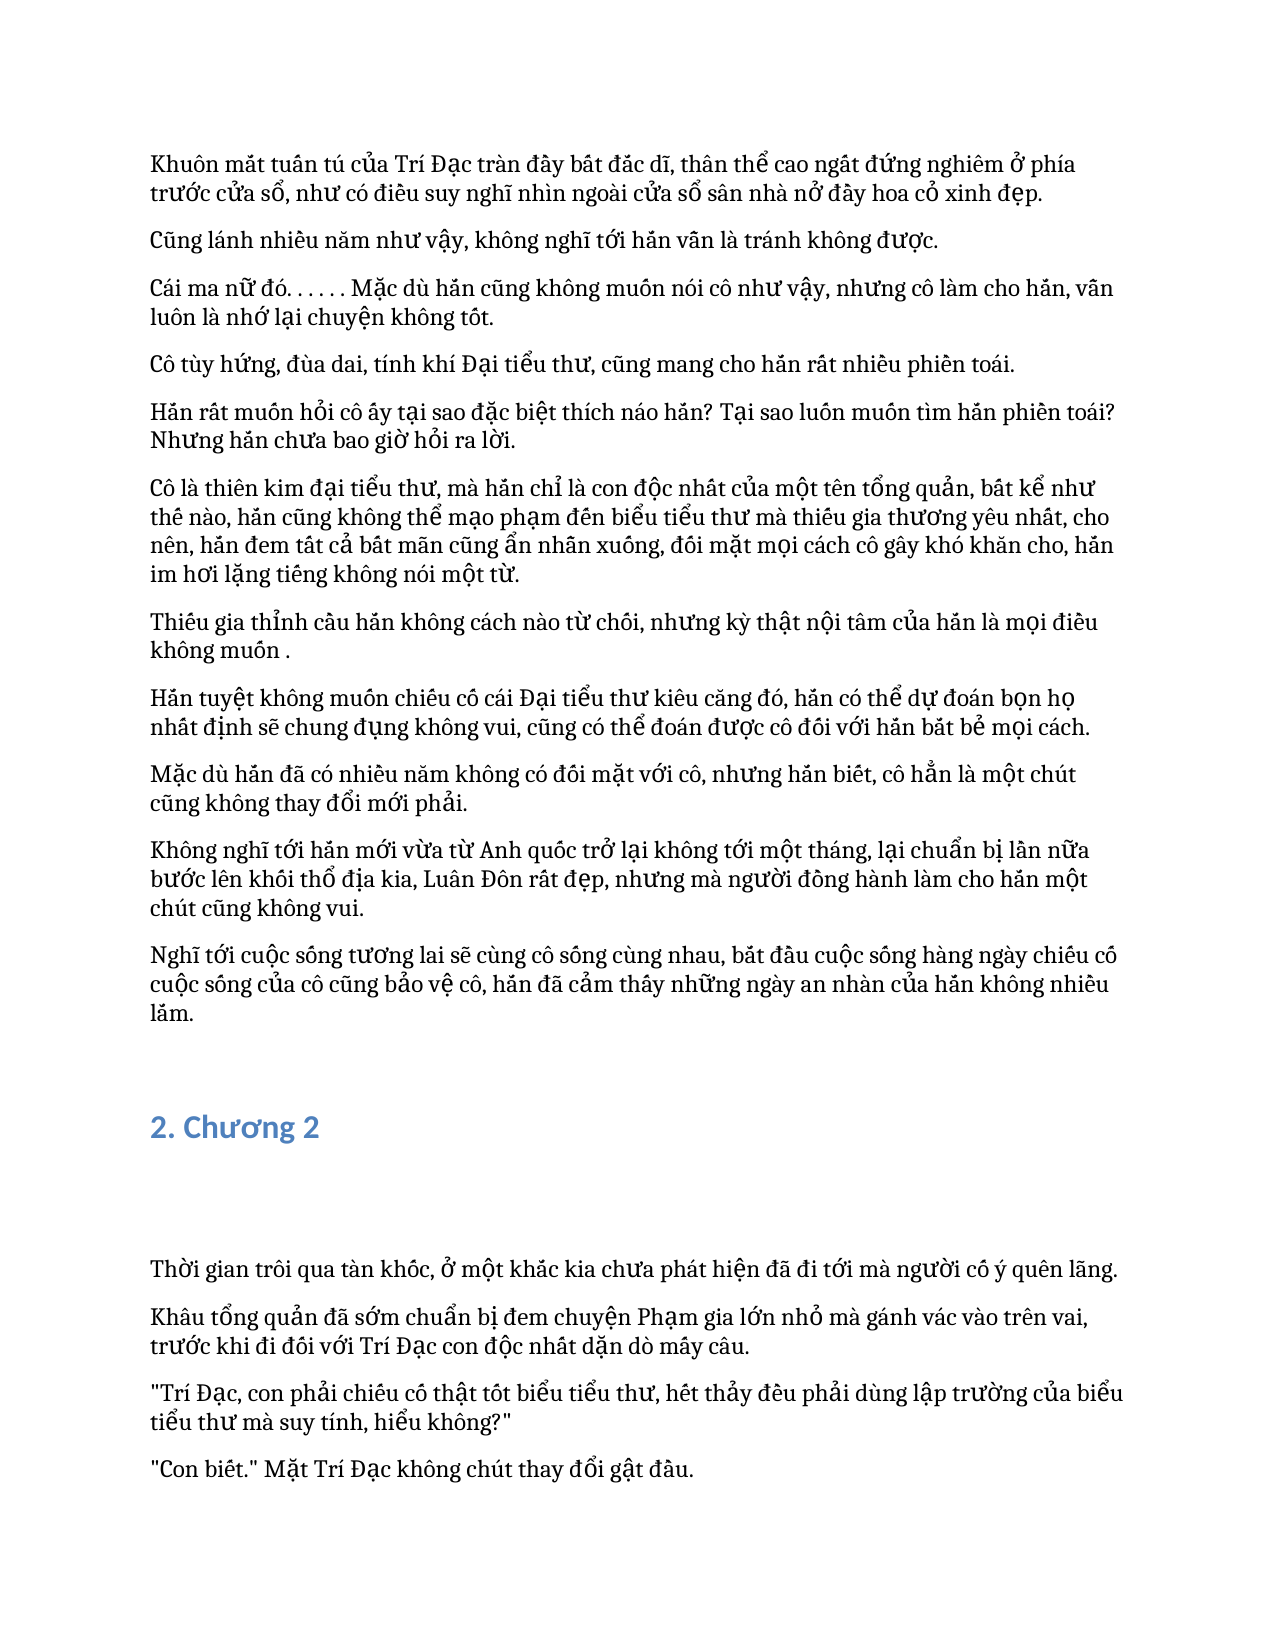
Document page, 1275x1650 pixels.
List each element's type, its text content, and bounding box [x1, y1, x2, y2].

text "Con biết." Mặt Trí Đạc không chút thay đổi gật đầu. [150, 1455, 1125, 1484]
text Cái ma nữ đó. . . . . . Mặc dù hắn cũng không muốn nói cô như vậy, nhưng cô làm cho hắn, vẫn luôn là nhớ lại chuyện không tốt. [150, 274, 1125, 331]
text Khuôn mắt tuấn tú của Trí Đạc tràn đầy bất đắc dĩ, thân thể cao ngất đứng nghiêm ở phía trước cửa sổ, như có điều suy nghĩ nhìn ngoài cửa sổ sân nhà nở đầy hoa cỏ xinh đẹp. [150, 150, 1125, 207]
subtitle 2. Chương 2 [150, 1106, 1125, 1147]
text Cô tùy hứng, đùa dai, tính khí Đại tiểu thư, cũng mang cho hắn rất nhiều phiền toái. [150, 350, 1125, 379]
text Nghĩ tới cuộc sống tương lai sẽ cùng cô sống cùng nhau, bắt đầu cuộc sống hàng ngày chiếu cố cuộc sống của cô cũng bảo vệ cô, hắn đã cảm thấy những ngày an nhàn của hắn không nhiều lắm. [150, 941, 1125, 1085]
text Thiếu gia thỉnh cầu hắn không cách nào từ chối, nhưng kỳ thật nội tâm của hắn là mọi điều không muốn . [150, 607, 1125, 665]
text Hắn rất muốn hỏi cô ấy tại sao đặc biệt thích náo hắn? Tại sao luốn muốn tìm hắn phiền toái? Nhưng hắn chưa bao giờ hỏi ra lời. [150, 397, 1125, 455]
text Cũng lánh nhiều năm như vậy, không nghĩ tới hắn vẫn là tránh không được. [150, 226, 1125, 255]
text Hắn tuyệt không muốn chiếu cố cái Đại tiểu thư kiêu căng đó, hắn có thể dự đoán bọn họ nhất định sẽ chung đụng không vui, cũng có thể đoán được cô đối với hắn bắt bẻ mọi cách. [150, 684, 1125, 741]
text Khâu tổng quản đã sớm chuẩn bị đem chuyện Phạm gia lớn nhỏ mà gánh vác vào trên vai, trước khi đi đối với Trí Đạc con độc nhất dặn dò mấy câu. [150, 1303, 1125, 1360]
text Cô là thiên kim đại tiểu thư, mà hắn chỉ là con độc nhất của một tên tổng quản, bất kể như thế nào, hắn cũng không thể mạo phạm đến biểu tiểu thư mà thiếu gia thương yêu nhất, cho nên, hắn đem tất cả bất mãn cũng ẩn nhẫn xuống, đối mặt mọi cách cô gây khó khăn cho, hắn im hơi lặng tiếng không nói một từ. [150, 474, 1125, 589]
text Mặc dù hắn đã có nhiều năm không có đối mặt với cô, nhưng hắn biết, cô hẳn là một chút cũng không thay đổi mới phải. [150, 760, 1125, 817]
text Thời gian trôi qua tàn khốc, ở một khắc kia chưa phát hiện đã đi tới mà người cố ý quên lãng. [150, 1255, 1125, 1284]
text "Trí Đạc, con phải chiếu cố thật tốt biểu tiểu thư, hết thảy đều phải dùng lập trường của biểu tiểu thư mà suy tính, hiểu không?" [150, 1379, 1125, 1437]
text Không nghĩ tới hắn mới vừa từ Anh quốc trở lại không tới một tháng, lại chuẩn bị lần nữa bước lên khối thổ địa kia, Luân Đôn rất đẹp, nhưng mà người đồng hành làm cho hắn một chút cũng không vui. [150, 836, 1125, 922]
